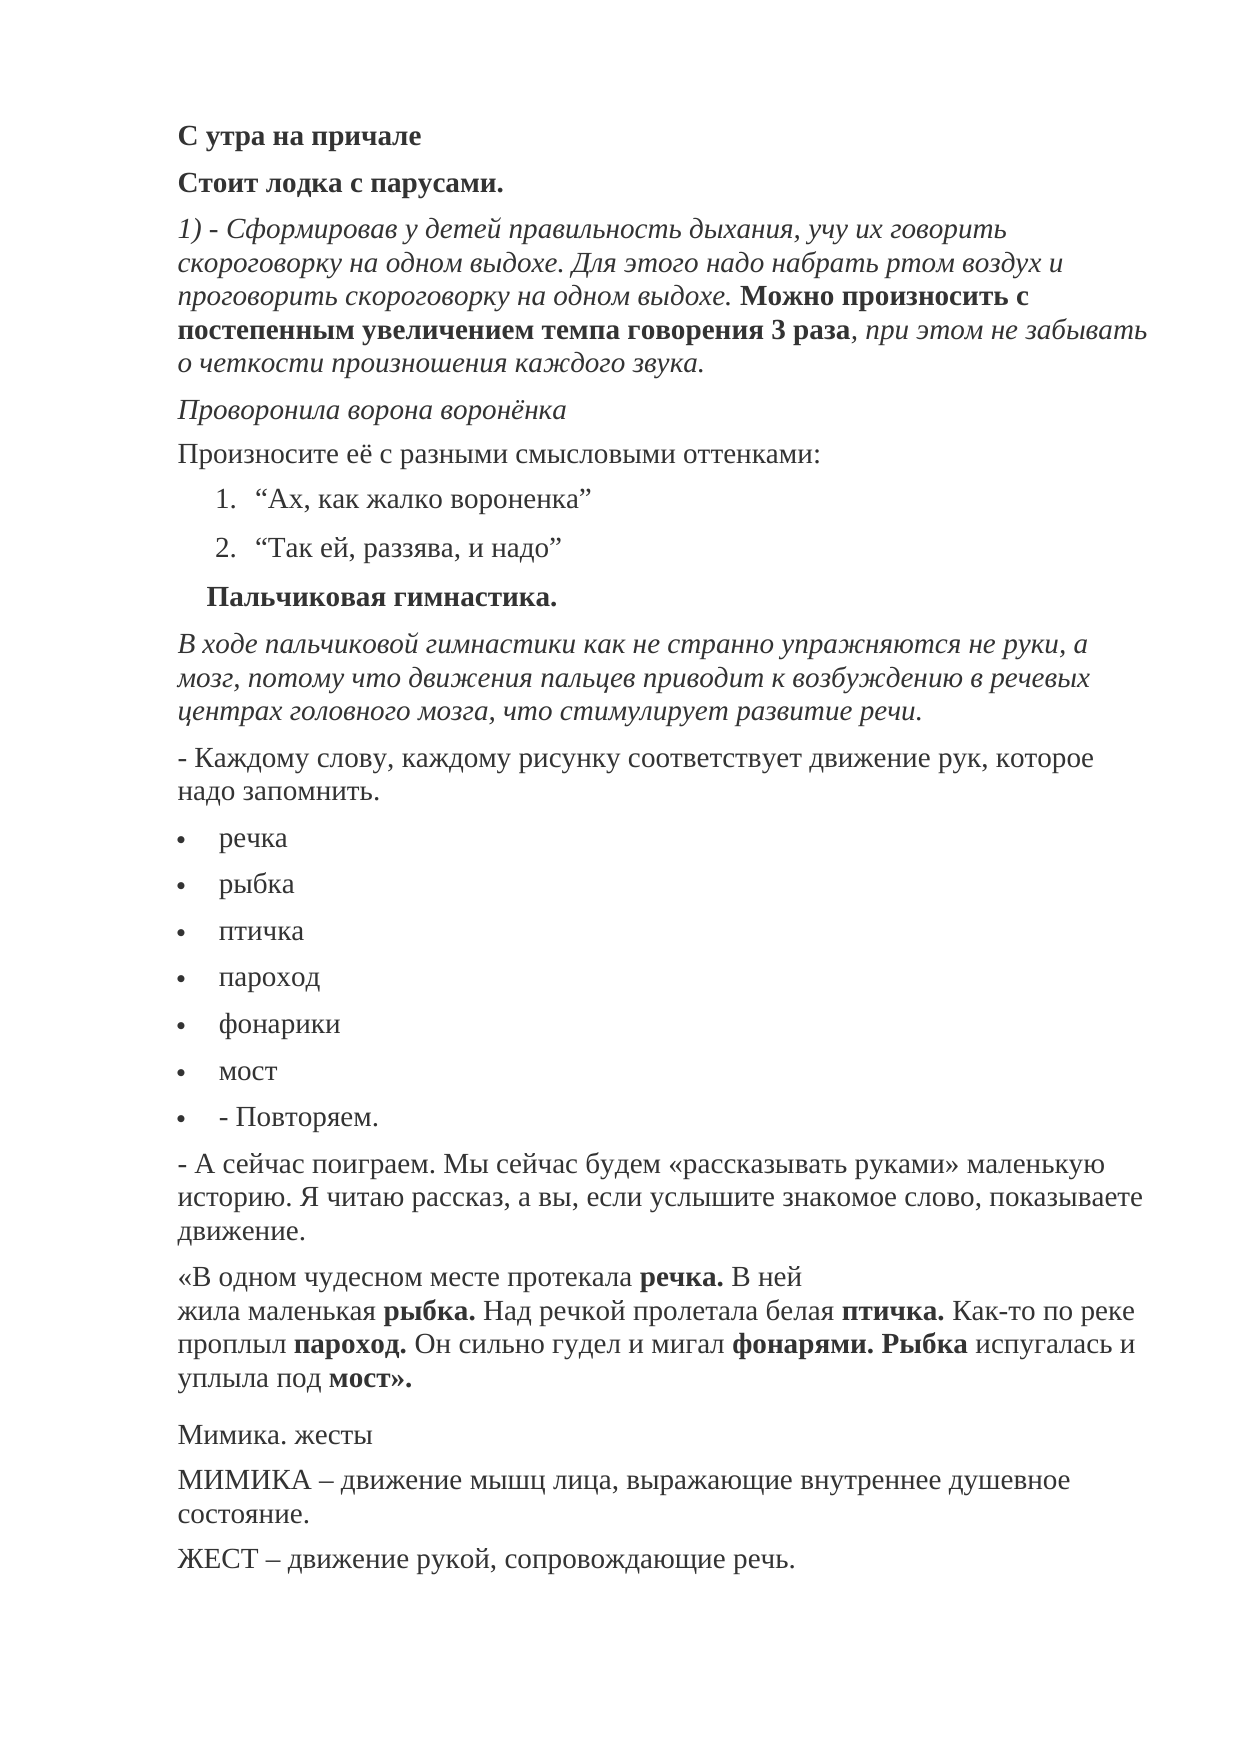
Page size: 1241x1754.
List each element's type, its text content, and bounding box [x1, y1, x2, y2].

text  мост [177, 1053, 1152, 1086]
text  - Повторяем. [177, 1099, 1152, 1133]
text 1) - Сформировав у детей правильность дыхания, учу их говорить скороговорку на одном выдохе. Для этого надо набрать ртом воздух и проговорить скороговорку на одном выдохе. Можно произносить с постепенным увеличением темпа говорения 3 раза, при этом не забывать о четкости произношения каждого звука. [177, 211, 1152, 379]
text  речка [177, 820, 1152, 853]
text Стоит лодка с парусами. [177, 165, 1152, 198]
text - Каждому слову, каждому рисунку соответствует движение рук, которое надо запомнить. [177, 740, 1152, 807]
text В ходе пальчиковой гимнастики как не странно упражняются не руки, а мозг, потому что движения пальцев приводит к возбуждению в речевых центрах головного мозга, что стимулирует развитие речи. [177, 626, 1152, 727]
text  рыбка [177, 866, 1152, 900]
text МИМИКА – движение мышц лица, выражающие внутреннее душевное состояние. [177, 1462, 1152, 1529]
text Произносите её с разными смысловыми оттенками: [177, 436, 1152, 469]
text  пароход [177, 959, 1152, 993]
text 2. “Так ей, раззява, и надо” [215, 530, 1152, 564]
text Пальчиковая гимнастика. [177, 579, 1152, 613]
text  фонарики [177, 1006, 1152, 1040]
text ЖЕСТ – движение рукой, сопровождающие речь. [177, 1541, 1152, 1575]
text Мимика. жесты [177, 1417, 1152, 1451]
text 1. “Ах, как жалко вороненка” [215, 481, 1152, 515]
text С утра на причале [177, 118, 1152, 152]
text - А сейчас поиграем. Мы сейчас будем «рассказывать руками» маленькую историю. Я читаю рассказ, а вы, если услышите знакомое слово, показываете движение. [177, 1146, 1152, 1246]
text  птичка [177, 913, 1152, 947]
text Проворонила ворона воронёнка [177, 392, 1152, 426]
text «В одном чудесном месте протекала речка. В ней жила маленькая рыбка. Над речкой пролетала белая птичка. Как-то по реке проплыл пароход. Он сильно гудел и мигал фонарями. Рыбка испугалась и уплыла под мост». [177, 1259, 1152, 1394]
